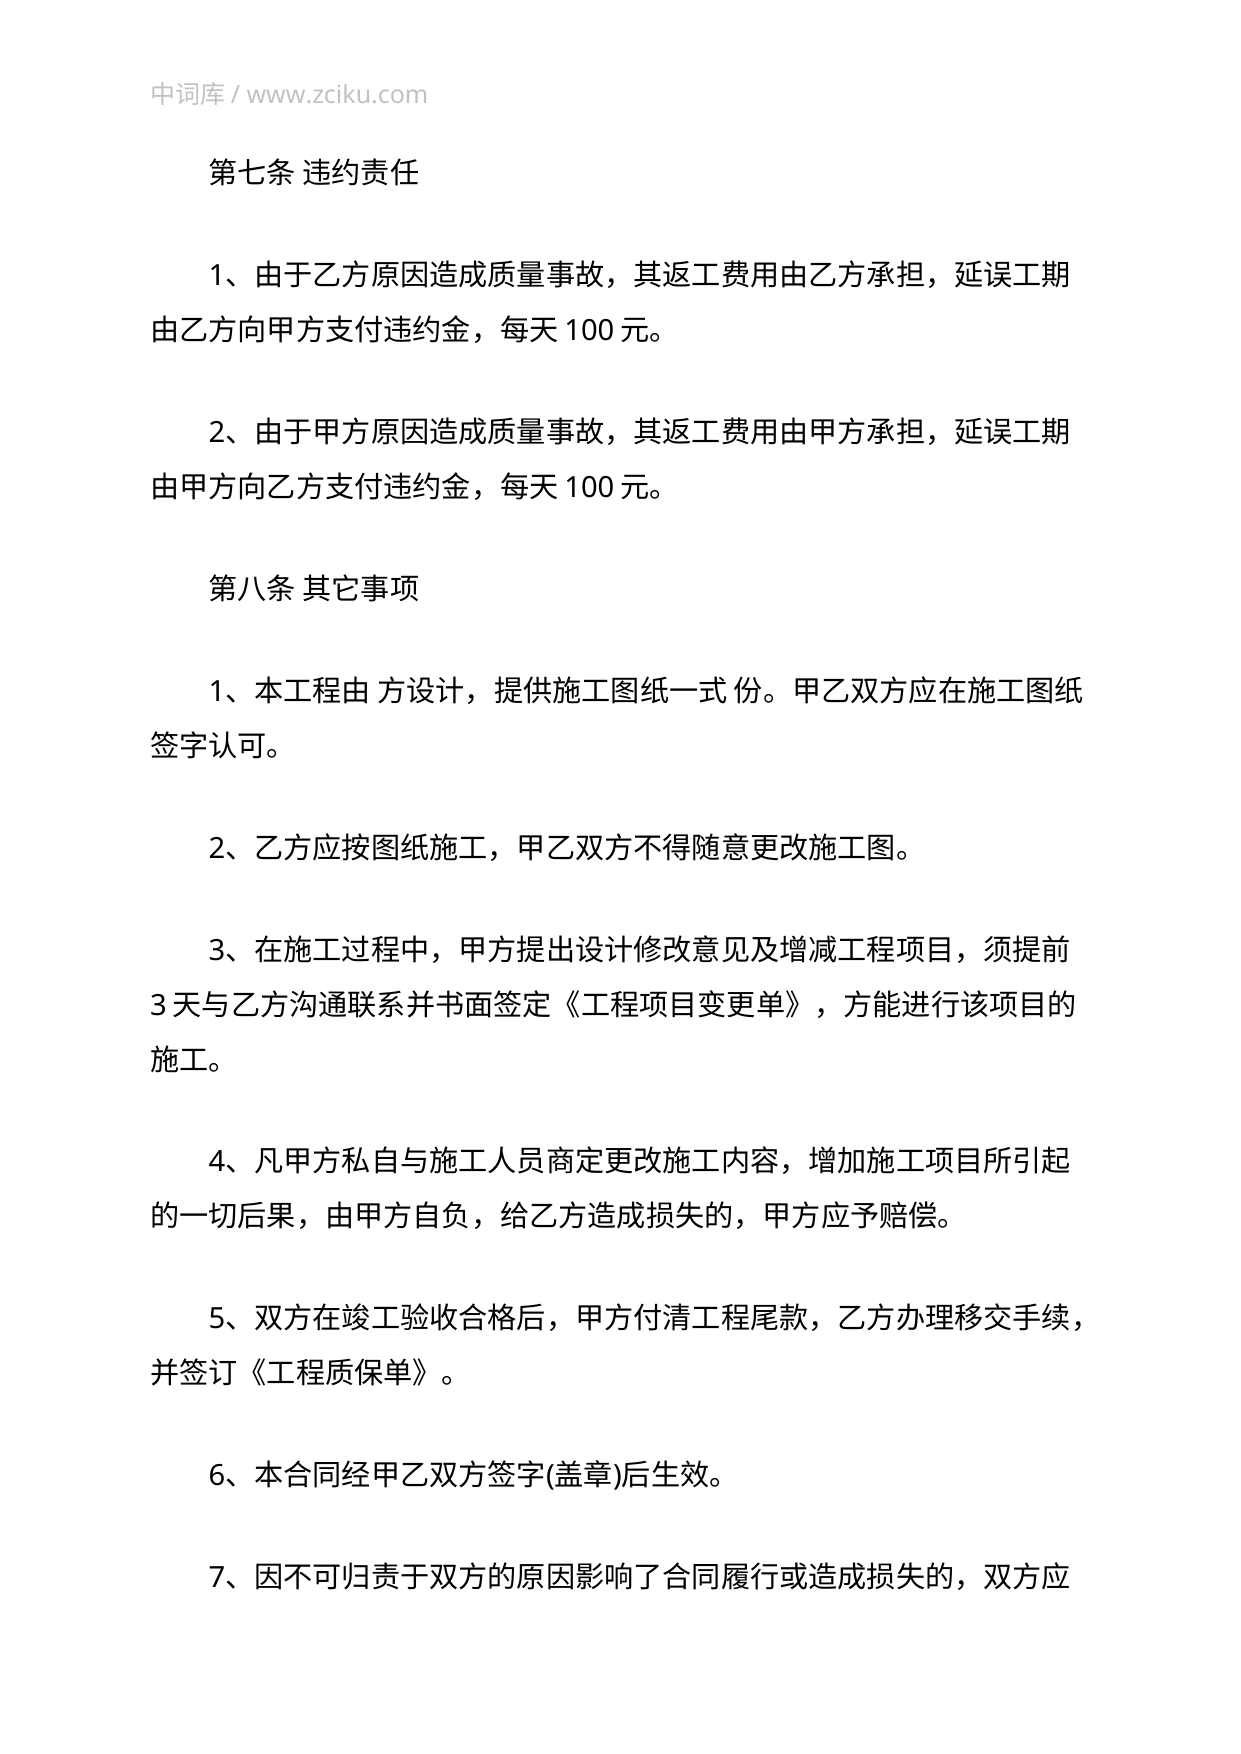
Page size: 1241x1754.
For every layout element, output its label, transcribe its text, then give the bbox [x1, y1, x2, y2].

text 第七条 违约责任 [150, 150, 1090, 192]
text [150, 1553, 1090, 1596]
text 1、本工程由 方设计，提供施工图纸一式 份。甲乙双方应在施工图纸签字认可。 [150, 667, 1090, 765]
text 3、在施工过程中，甲方提出设计修改意见及增减工程项目，须提前3天与乙方沟通联系并书面签定《工程项目变更单》，方能进行该项目的施工。 [150, 926, 1090, 1078]
text 6、本合同经甲乙双方签字(盖章)后生效。 [150, 1452, 1090, 1494]
text 4、凡甲方私自与施工人员商定更改施工内容，增加施工项目所引起的一切后果，由甲方自负，给乙方造成损失的，甲方应予赔偿。 [150, 1138, 1090, 1235]
text 5、双方在竣工验收合格后，甲方付清工程尾款，乙方办理移交手续，并签订《工程质保单》。 [150, 1295, 1090, 1392]
text 2、由于甲方原因造成质量事故，其返工费用由甲方承担，延误工期由甲方向乙方支付违约金，每天100元。 [150, 409, 1090, 506]
text 第八条 其它事项 [150, 566, 1090, 608]
text 1、由于乙方原因造成质量事故，其返工费用由乙方承担，延误工期由乙方向甲方支付违约金，每天100元。 [150, 252, 1090, 349]
text 2、乙方应按图纸施工，甲乙双方不得随意更改施工图。 [150, 824, 1090, 867]
